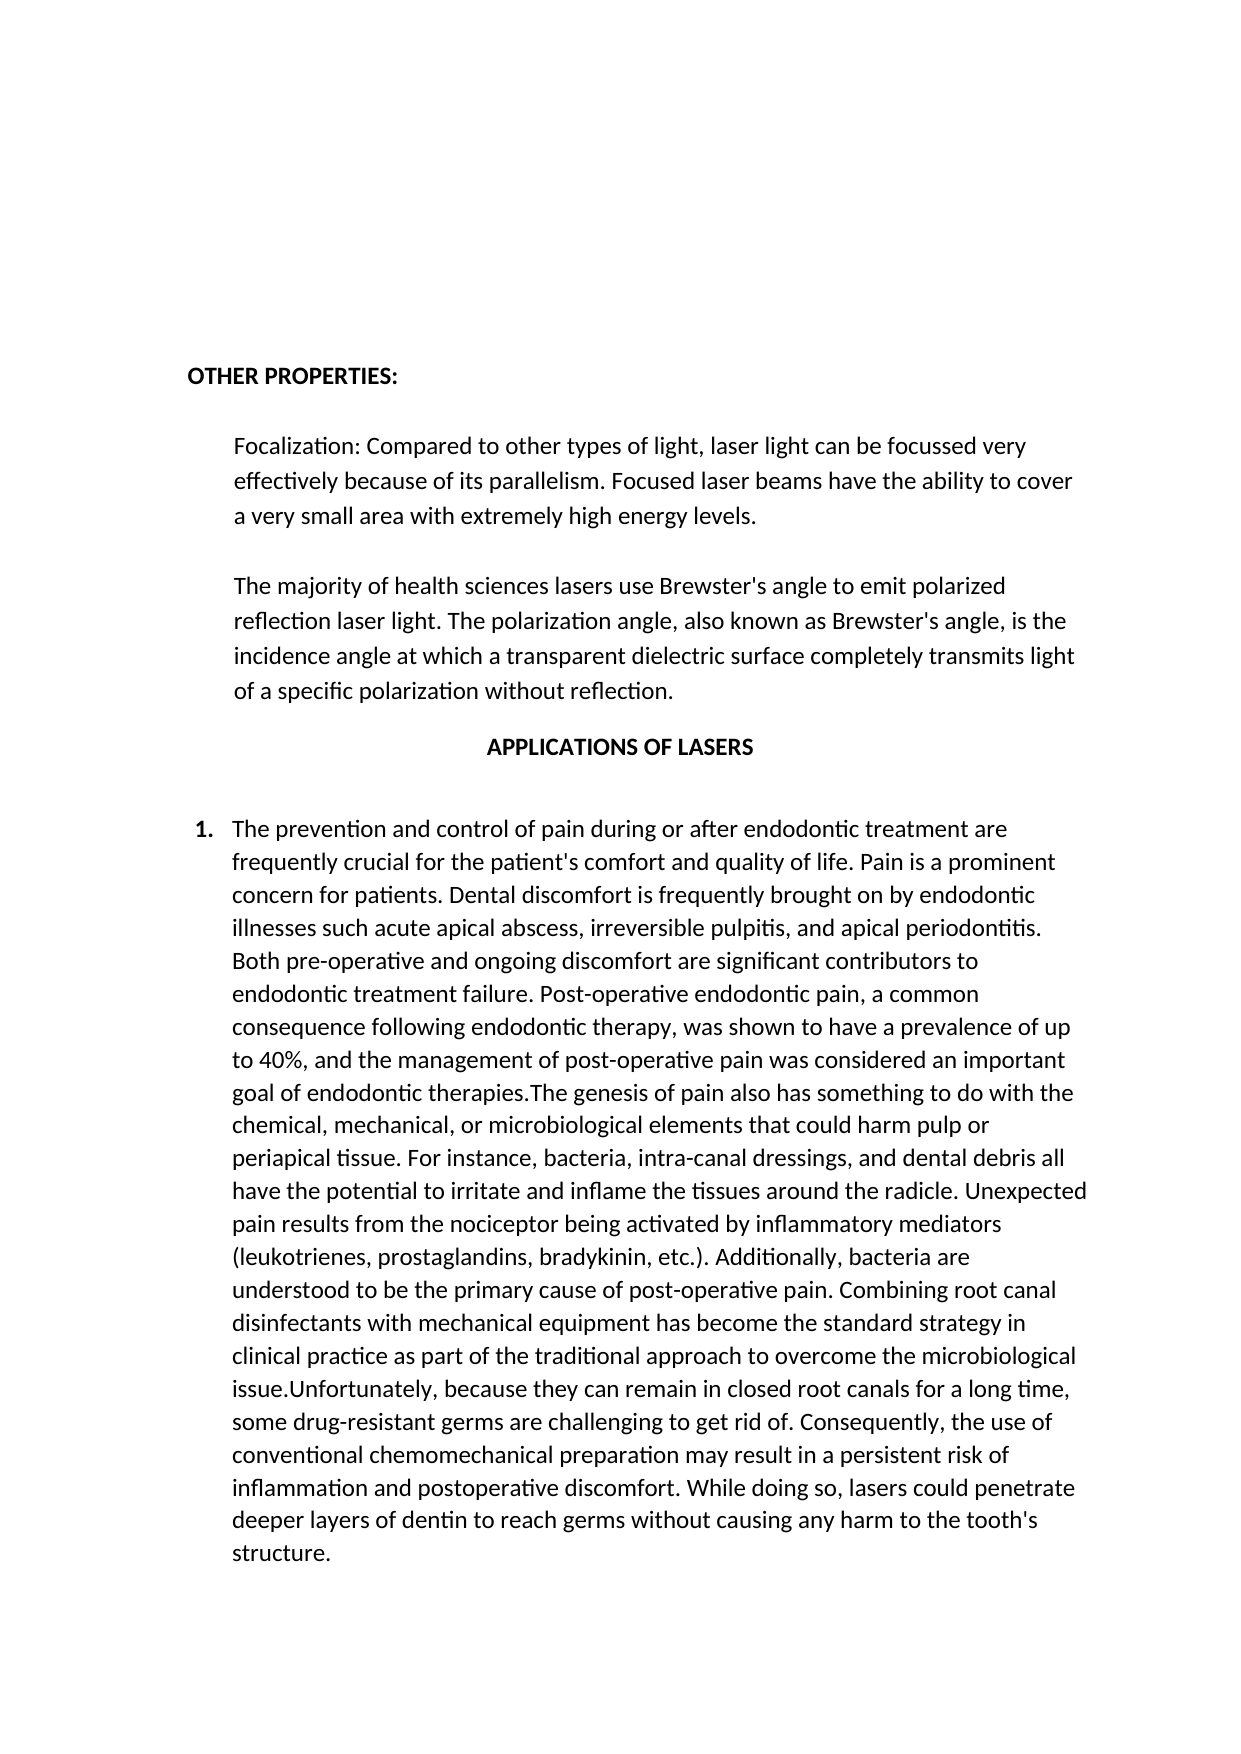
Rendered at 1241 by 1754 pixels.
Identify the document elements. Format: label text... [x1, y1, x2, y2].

list OTHER PROPERTIES: [187, 360, 1090, 391]
text APPLICATIONS OF LASERS [150, 731, 1090, 761]
list The majority of health sciences lasers use Brewster's angle to emit polarized reflection laser light. The polarization angle, also known as Brewster's angle, is the incidence angle at which a transparent dielectric surface completely transmits light of a specific polarization without reflection. [233, 570, 1090, 706]
list The prevention and control of pain during or after endodontic treatment are frequently crucial for the patient's comfort and quality of life. Pain is a prominent concern for patients. Dental discomfort is frequently brought on by endodontic illnesses such acute apical abscess, irreversible pulpitis, and apical periodontitis. Both pre-operative and ongoing discomfort are significant contributors to endodontic treatment failure. Post-operative endodontic pain, a common consequence following endodontic therapy, was shown to have a prevalence of up to 40%, and the management of post-operative pain was considered an important goal of endodontic therapies.The genesis of pain also has something to do with the chemical, mechanical, or microbiological elements that could harm pulp or periapical tissue. For instance, bacteria, intra-canal dressings, and dental debris all have the potential to irritate and inflame the tissues around the radicle. Unexpected pain results from the nociceptor being activated by inflammatory mediators (leukotrienes, prostaglandins, bradykinin, etc.). Additionally, bacteria are understood to be the primary cause of post-operative pain. Combining root canal disinfectants with mechanical equipment has become the standard strategy in clinical practice as part of the traditional approach to overcome the microbiological issue.Unfortunately, because they can remain in closed root canals for a long time, some drug-resistant germs are challenging to get rid of. Consequently, the use of conventional chemomechanical preparation may result in a persistent risk of inflammation and postoperative discomfort. While doing so, lasers could penetrate deeper layers of dentin to reach germs without causing any harm to the tooth's structure. [194, 813, 1090, 1568]
list Focalization: Compared to other types of light, laser light can be focussed very effectively because of its parallelism. Focused laser beams have the ability to cover a very small area with extremely high energy levels. [233, 430, 1090, 531]
